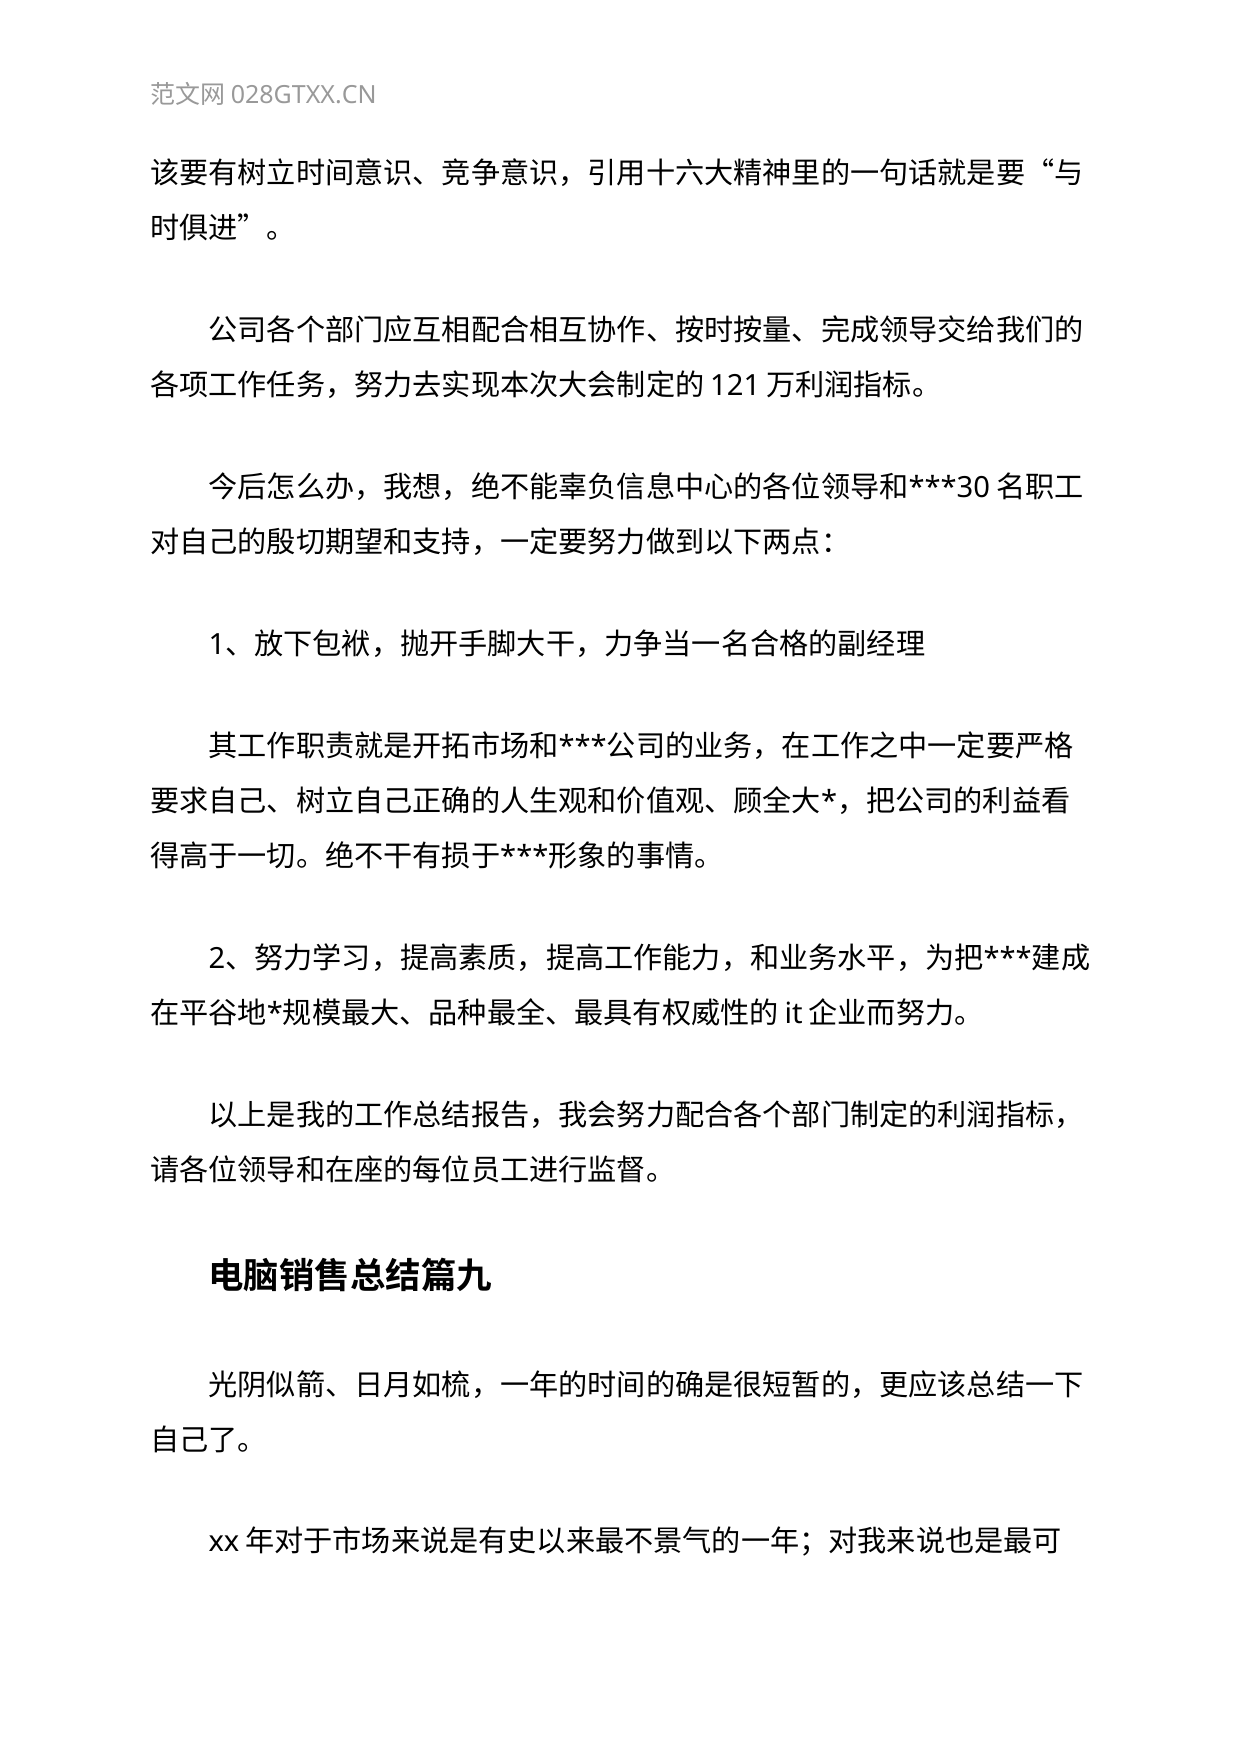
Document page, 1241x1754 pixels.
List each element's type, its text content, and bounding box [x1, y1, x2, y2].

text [150, 150, 1090, 247]
text 以上是我的工作总结报告，我会努力配合各个部门制定的利润指标，请各位领导和在座的每位员工进行监督。 [150, 1091, 1090, 1188]
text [150, 1518, 1090, 1560]
text 2、努力学习，提高素质，提高工作能力，和业务水平，为把***建成在平谷地*规模最大、品种最全、最具有权威性的it企业而努力。 [150, 934, 1090, 1032]
text 其工作职责就是开拓市场和***公司的业务，在工作之中一定要严格要求自己、树立自己正确的人生观和价值观、顾全大*，把公司的利益看得高于一切。绝不干有损于***形象的事情。 [150, 722, 1090, 875]
text 公司各个部门应互相配合相互协作、按时按量、完成领导交给我们的各项工作任务，努力去实现本次大会制定的121万利润指标。 [150, 307, 1090, 404]
text 1、放下包袱，抛开手脚大干，力争当一名合格的副经理 [150, 620, 1090, 663]
text 今后怎么办，我想，绝不能辜负信息中心的各位领导和***30名职工对自己的殷切期望和支持，一定要努力做到以下两点： [150, 463, 1090, 561]
text 光阴似箭、日月如梳，一年的时间的确是很短暂的，更应该总结一下自己了。 [150, 1361, 1090, 1458]
text 电脑销售总结篇九 [150, 1248, 1090, 1299]
